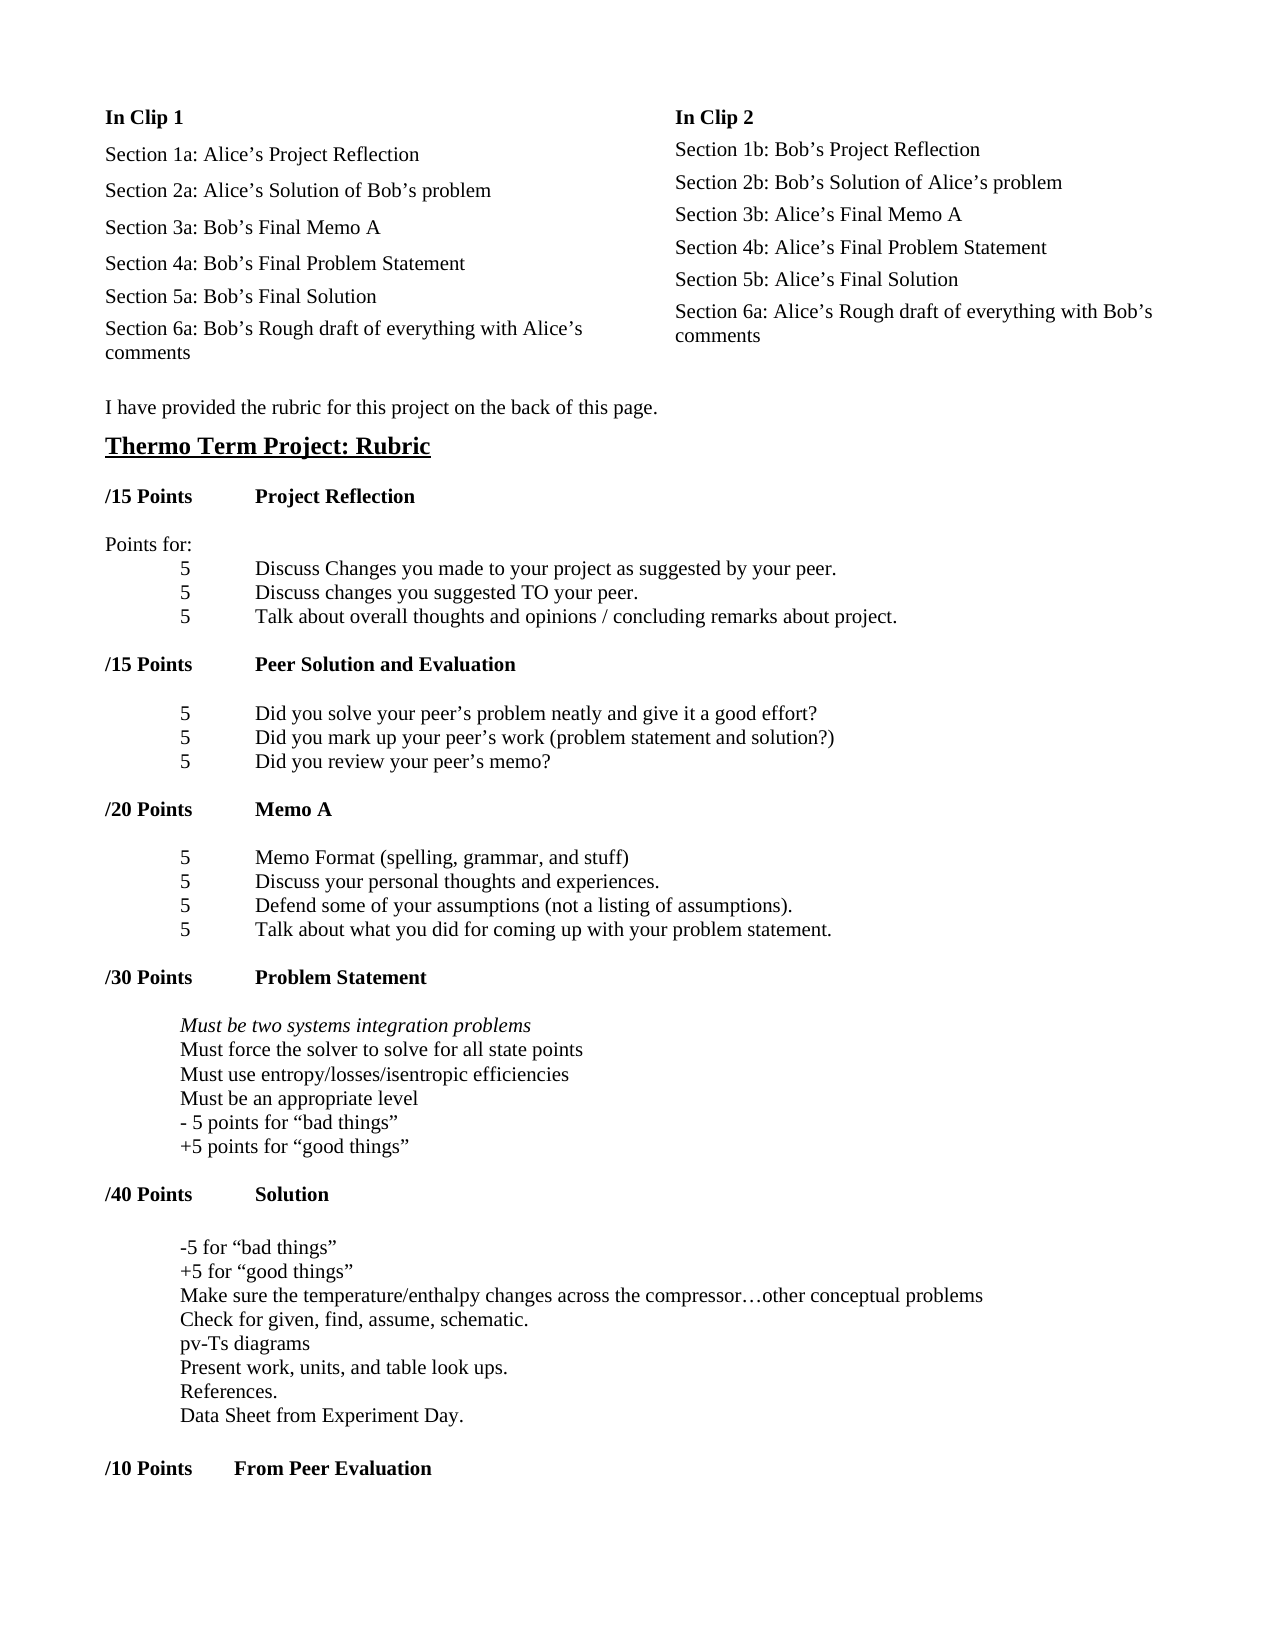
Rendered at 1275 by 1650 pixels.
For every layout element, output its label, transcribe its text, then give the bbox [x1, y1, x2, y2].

text 5 Defend some of your assumptions (not a listing of assumptions). [105, 893, 1170, 917]
text Section 1b: Bob’s Project Reflection [675, 137, 1170, 161]
text Section 5b: Alice’s Final Solution [675, 267, 1170, 291]
text /20 Points Memo A [105, 797, 1170, 821]
text 5 Did you mark up your peer’s work (problem statement and solution?) [105, 724, 1170, 749]
text /15 Points Peer Solution and Evaluation [105, 652, 1170, 676]
text Section 3b: Alice’s Final Memo A [675, 202, 1170, 226]
text Section 2b: Bob’s Solution of Alice’s problem [675, 170, 1170, 194]
text /15 Points Project Reflection [105, 484, 1170, 508]
text /10 Points From Peer Evaluation [105, 1456, 1170, 1480]
text In Clip 2 [675, 105, 1170, 129]
text 5 Did you solve your peer’s problem neatly and give it a good effort? [105, 701, 1170, 724]
text - 5 points for “bad things” [105, 1109, 1170, 1134]
text Thermo Term Project: Rubric [105, 431, 1170, 460]
text 5 Discuss your personal thoughts and experiences. [105, 869, 1170, 893]
text Check for given, find, assume, schematic. [105, 1307, 1170, 1331]
text Section 5a: Bob’s Final Solution [105, 284, 600, 308]
text /30 Points Problem Statement [105, 965, 1170, 989]
text 5 Talk about what you did for coming up with your problem statement. [105, 917, 1170, 941]
text 5 Did you review your peer’s memo? [105, 749, 1170, 773]
text References. [105, 1379, 1170, 1403]
text +5 for “good things” [105, 1259, 1170, 1283]
text Must force the solver to solve for all state points [105, 1037, 1170, 1061]
text Must be an appropriate level [105, 1086, 1170, 1109]
text I have provided the rubric for this project on the back of this page. [105, 394, 1170, 419]
text 5 Memo Format (spelling, grammar, and stuff) [105, 845, 1170, 869]
text Section 6a: Alice’s Rough draft of everything with Bob’s comments [675, 299, 1170, 347]
text Make sure the temperature/enthalpy changes across the compressor…other conceptual problems [105, 1283, 1170, 1307]
text Must use entropy/losses/isentropic efficiencies [105, 1061, 1170, 1086]
text Section 2a: Alice’s Solution of Bob’s problem [105, 178, 600, 202]
text Points for: [105, 532, 1170, 556]
text Section 3a: Bob’s Final Memo A [105, 215, 600, 239]
text Section 4b: Alice’s Final Problem Statement [675, 234, 1170, 259]
text 5 Discuss changes you suggested TO your peer. [105, 580, 1170, 604]
text Present work, units, and table look ups. [105, 1355, 1170, 1379]
text +5 points for “good things” [105, 1134, 1170, 1158]
text Data Sheet from Experiment Day. [105, 1403, 1170, 1427]
text 5 Discuss Changes you made to your project as suggested by your peer. [105, 556, 1170, 580]
text Section 6a: Bob’s Rough draft of everything with Alice’s comments [105, 316, 600, 364]
text Section 4a: Bob’s Final Problem Statement [105, 251, 600, 275]
text -5 for “bad things” [105, 1234, 1170, 1259]
text Must be two systems integration problems [105, 1013, 1170, 1037]
text In Clip 1 [105, 105, 600, 129]
text pv-Ts diagrams [105, 1331, 1170, 1355]
text Section 1a: Alice’s Project Reflection [105, 142, 600, 166]
text 5 Talk about overall thoughts and opinions / concluding remarks about project. [105, 604, 1170, 628]
text /40 Points Solution [105, 1182, 1170, 1206]
